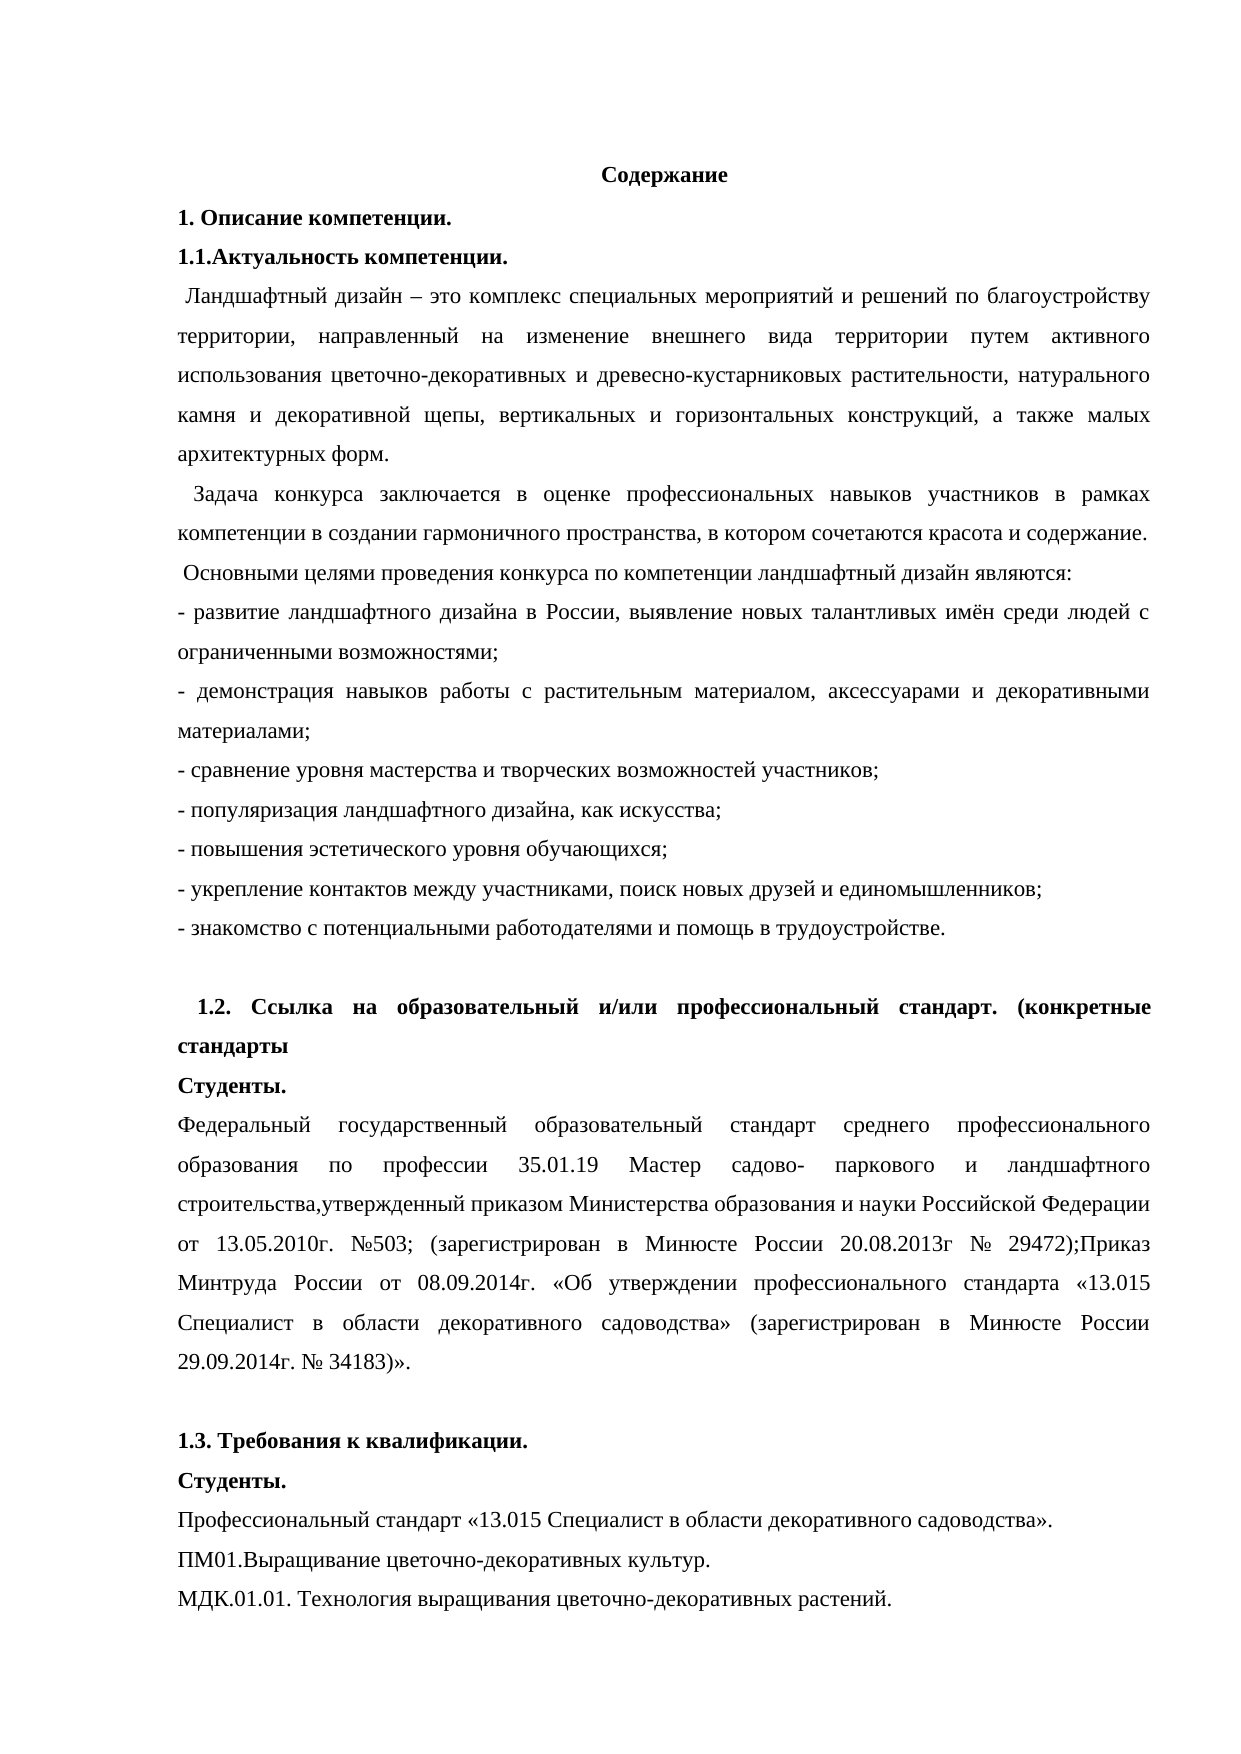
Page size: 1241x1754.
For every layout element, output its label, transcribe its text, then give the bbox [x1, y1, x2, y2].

text 1.2. Ссылка на образовательный и/или профессиональный стандарт. (конкретные стандарты [177, 993, 1152, 1059]
text 1.3. Требования к квалификации. [177, 1427, 1152, 1454]
text МДК.01.01. Технология выращивания цветочно-декоративных растений. [177, 1585, 1152, 1612]
text Задача конкурса заключается в оценке профессиональных навыков участников в рамках компетенции в создании гармоничного пространства, в котором сочетаются красота и содержание. [177, 480, 1152, 546]
text Студенты. [177, 1072, 1152, 1098]
text ПМ01.Выращивание цветочно-декоративных культур. [177, 1546, 1152, 1572]
text - повышения эстетического уровня обучающихся; [177, 835, 1152, 862]
text Ландшафтный дизайн – это комплекс специальных мероприятий и решений по благоустройству территории, направленный на изменение внешнего вида территории путем активного использования цветочно-декоративных и древесно-кустарниковых растительности, натурального камня и декоративной щепы, вертикальных и горизонтальных конструкций, а также малых архитектурных форм. [177, 282, 1152, 467]
text - демонстрация навыков работы с растительным материалом, аксессуарами и декоративными материалами; [177, 677, 1152, 743]
text - укрепление контактов между участниками, поиск новых друзей и единомышленников; [177, 875, 1152, 901]
text - популяризация ландшафтного дизайна, как искусства; [177, 796, 1152, 822]
text 1. Описание компетенции. [177, 203, 1152, 230]
text 1.1.Актуальность компетенции. [177, 243, 1152, 269]
text Профессиональный стандарт «13.015 Специалист в области декоративного садоводства». [177, 1506, 1152, 1533]
text Основными целями проведения конкурса по компетенции ландшафтный дизайн являются: [177, 559, 1152, 585]
text - знакомство с потенциальными работодателями и помощь в трудоустройстве. [177, 914, 1152, 941]
text - развитие ландшафтного дизайна в России, выявление новых талантливых имён среди людей с ограниченными возможностями; [177, 598, 1152, 664]
text Студенты. [177, 1467, 1152, 1493]
text Федеральный государственный образовательный стандарт среднего профессионального образования по профессии 35.01.19 Мастер садово- паркового и ландшафтного строительства,утвержденный приказом Министерства образования и науки Российской Федерации от 13.05.2010г. №503; (зарегистрирован в Минюсте России 20.08.2013г № 29472);Приказ Минтруда России от 08.09.2014г. «Об утверждении профессионального стандарта «13.015 Специалист в области декоративного садоводства» (зарегистрирован в Минюсте России 29.09.2014г. № 34183)». [177, 1112, 1152, 1375]
text - сравнение уровня мастерства и творческих возможностей участников; [177, 756, 1152, 783]
text Содержание [177, 161, 1152, 187]
